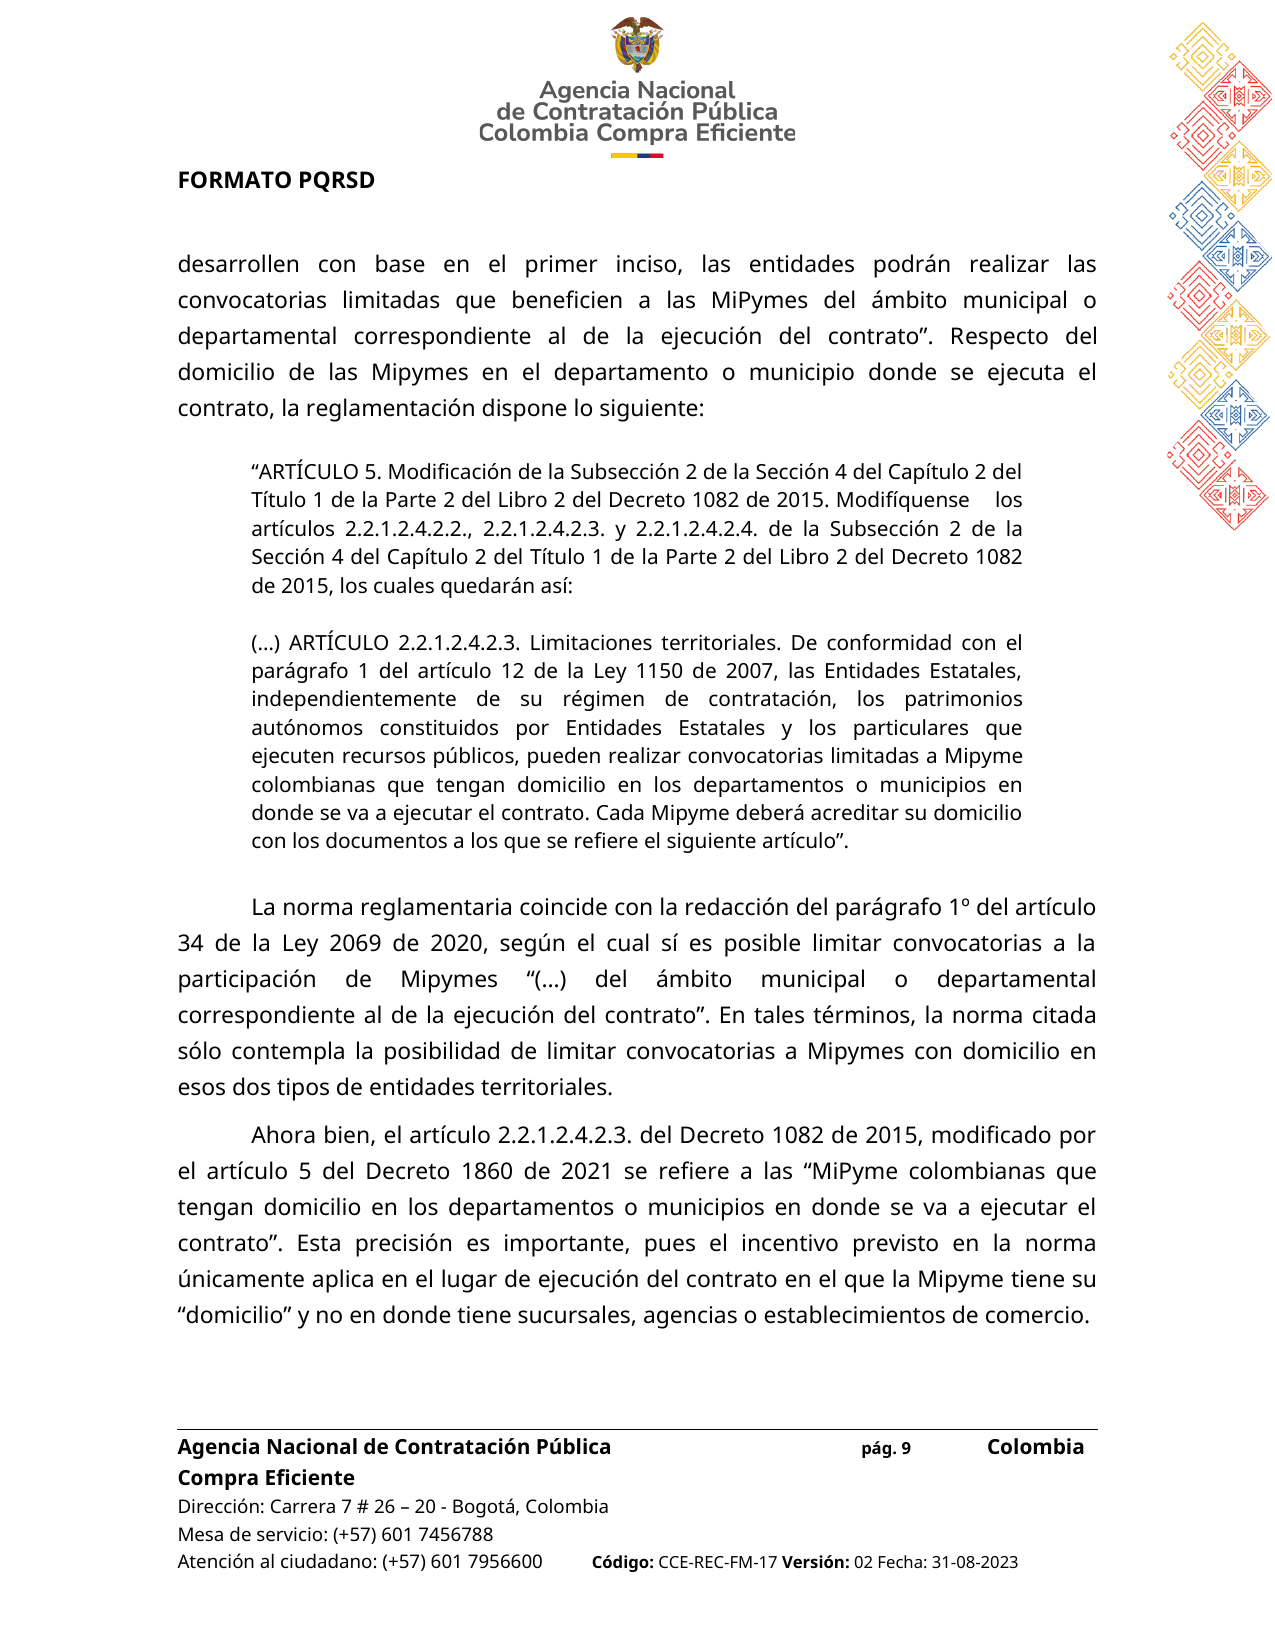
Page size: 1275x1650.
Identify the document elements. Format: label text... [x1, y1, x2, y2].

text Ahora bien, el artículo 2.2.1.2.4.2.3. del Decreto 1082 de 2015, modificado por el artículo 5 del Decreto 1860 de 2021 se refiere a las “MiPyme colombianas que tengan domicilio en los departamentos o municipios en donde se va a ejecutar el contrato”. Esta precisión es importante, pues el incentivo previsto en la norma únicamente aplica en el lugar de ejecución del contrato en el que la Mipyme tiene su “domicilio” y no en donde tiene sucursales, agencias o establecimientos de comercio. [177, 1119, 1098, 1330]
text La norma reglamentaria coincide con la redacción del parágrafo 1º del artículo 34 de la Ley 2069 de 2020, según el cual sí es posible limitar convocatorias a la participación de Mipymes “(…) del ámbito municipal o departamental correspondiente al de la ejecución del contrato”. En tales términos, la norma citada sólo contempla la posibilidad de limitar convocatorias a Mipymes con domicilio en esos dos tipos de entidades territoriales. [177, 891, 1098, 1102]
picture [479, 17, 796, 158]
picture [1165, 22, 1272, 528]
text (…) ARTÍCULO 2.2.1.2.4.2.3. Limitaciones territoriales. De conformidad con el parágrafo 1 del artículo 12 de la Ley 1150 de 2007, las Entidades Estatales, independientemente de su régimen de contratación, los patrimonios autónomos constituidos por Entidades Estatales y los particulares que ejecuten recursos públicos, pueden realizar convocatorias limitadas a Mipyme colombianas que tengan domicilio en los departamentos o municipios en donde se va a ejecutar el contrato. Cada Mipyme deberá acreditar su domicilio con los documentos a los que se refiere el siguiente artículo”. [251, 628, 1024, 855]
text “ARTÍCULO 5. Modificación de la Subsección 2 de la Sección 4 del Capítulo 2 del Título 1 de la Parte 2 del Libro 2 del Decreto 1082 de 2015. Modifíquense los artículos 2.2.1.2.4.2.2., 2.2.1.2.4.2.3. y 2.2.1.2.4.2.4. de la Subsección 2 de la Sección 4 del Capítulo 2 del Título 1 de la Parte 2 del Libro 2 del Decreto 1082 de 2015, los cuales quedarán así: [251, 457, 1024, 599]
